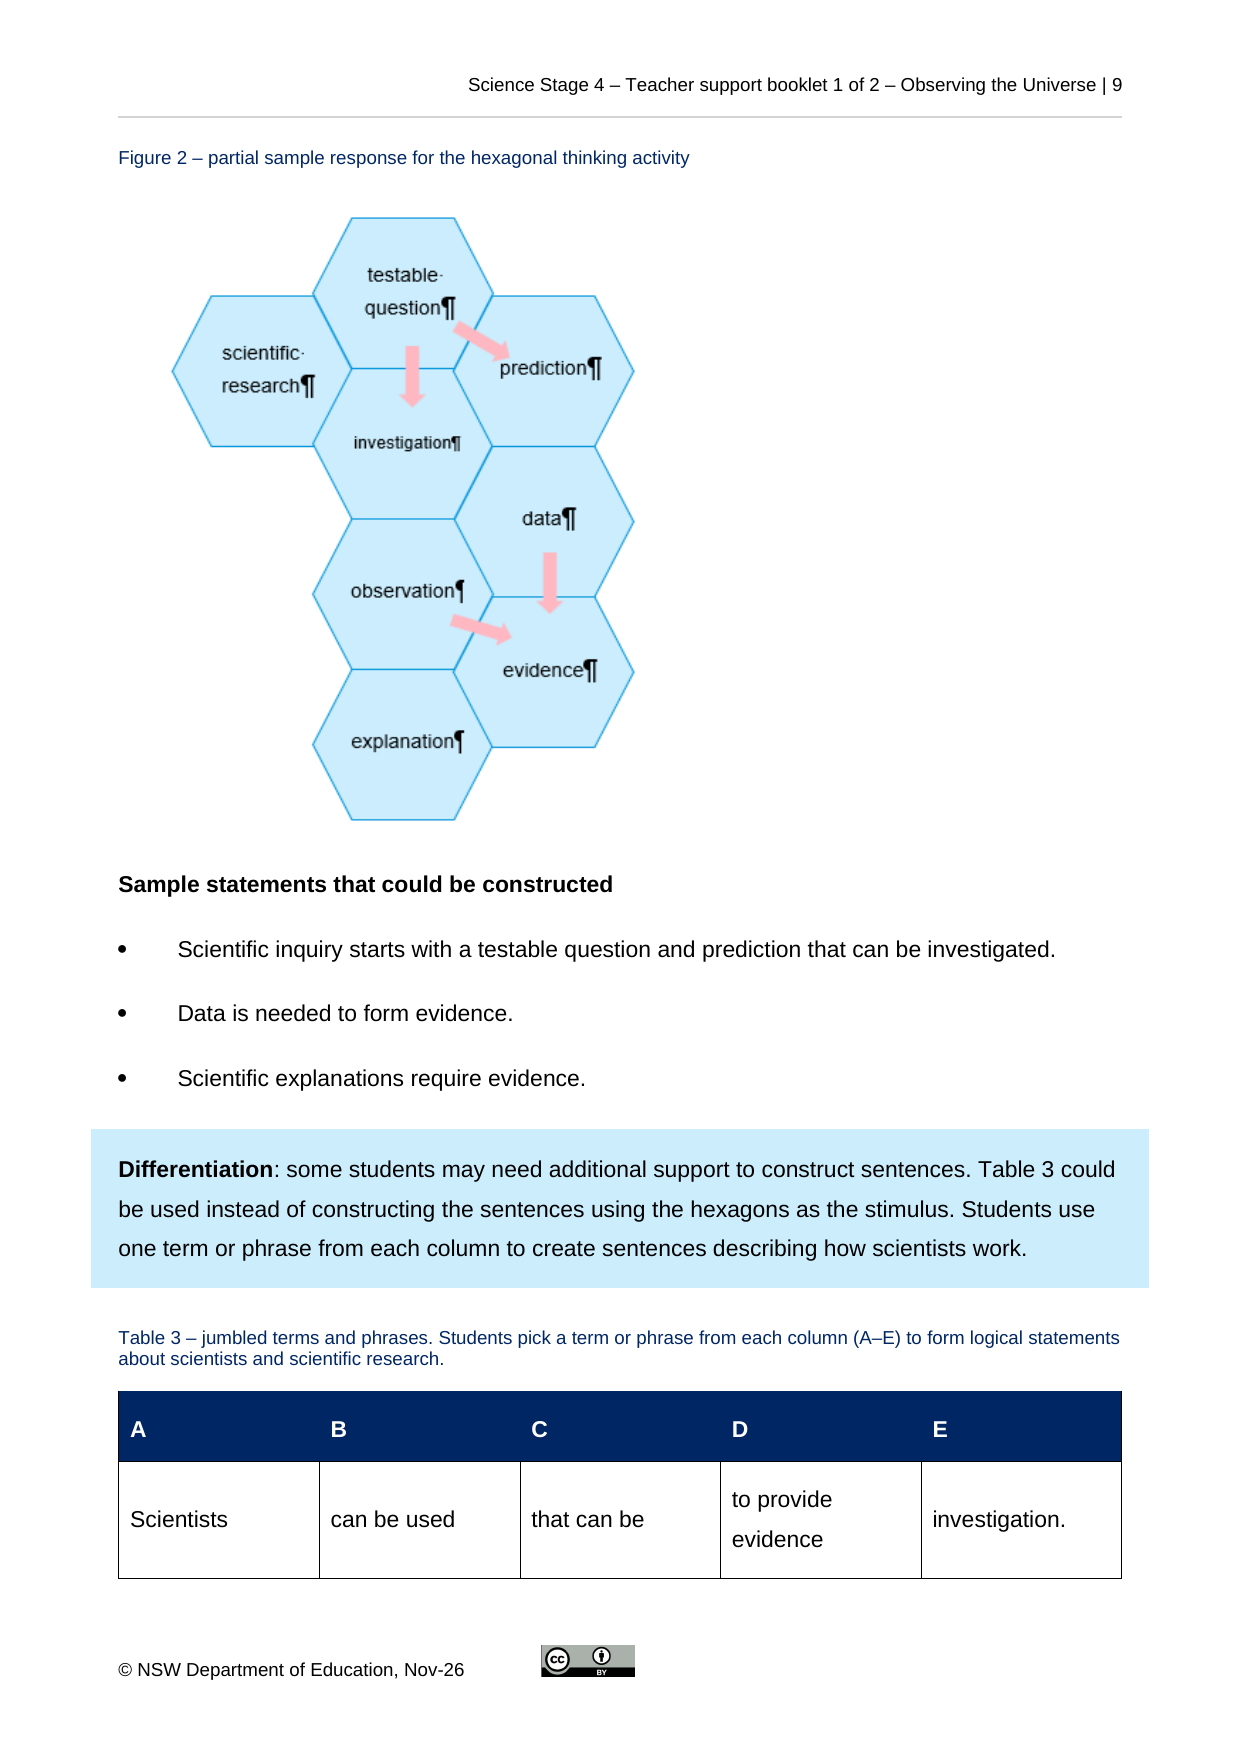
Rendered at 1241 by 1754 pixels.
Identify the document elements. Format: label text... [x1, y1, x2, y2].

table_header A [119, 1391, 319, 1461]
list Scientific inquiry starts with a testable question and prediction that can be investigated. [118, 936, 1122, 962]
picture [541, 1645, 635, 1677]
table_cell Scientists [119, 1462, 319, 1578]
text Table 3 – jumbled terms and phrases. Students pick a term or phrase from each column (A–E) to form logical statements about scientists and scientific research. [118, 1327, 1122, 1370]
text Sample statements that could be constructed [118, 871, 1122, 897]
table_header C [520, 1391, 720, 1461]
list Scientific explanations require evidence. [118, 1064, 1122, 1091]
table_cell that can be [521, 1462, 720, 1578]
text Figure 2 – partial sample response for the hexagonal thinking activity [118, 147, 1122, 168]
picture [118, 193, 663, 833]
table_cell can be used [320, 1462, 520, 1578]
table_header D [720, 1391, 921, 1461]
table_header B [319, 1391, 520, 1461]
table_cell investigation. [922, 1462, 1121, 1578]
list Data is needed to form evidence. [118, 1000, 1122, 1026]
table_cell to provide evidence [721, 1462, 921, 1578]
table_header E [921, 1391, 1121, 1461]
text Differentiation: some students may need additional support to construct sentences. Table 3 could be used instead of constructing the sentences using the hexagons as the stimulus. Students use one term or phrase from each column to create sentences describing how scientists work. [97, 1135, 1143, 1282]
